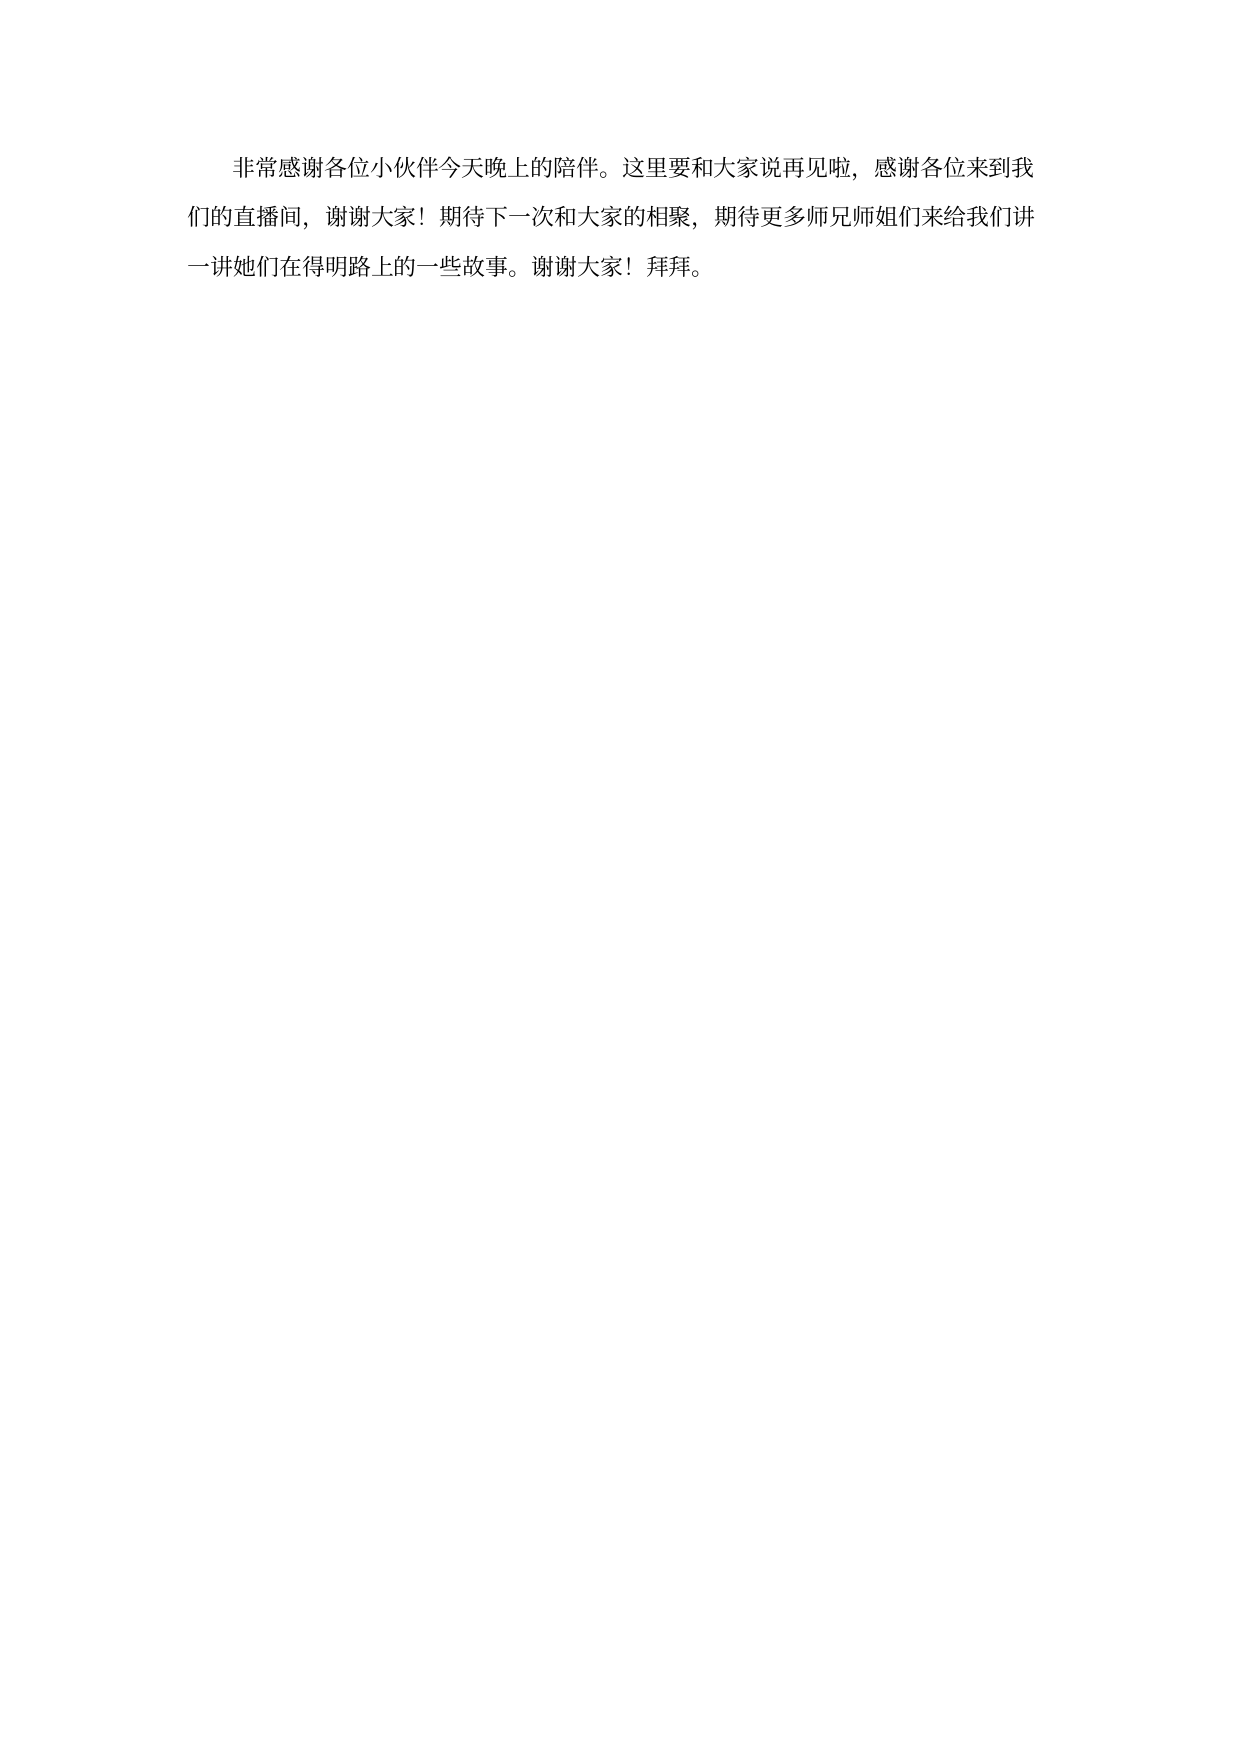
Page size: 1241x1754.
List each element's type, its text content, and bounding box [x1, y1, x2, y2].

text 非常感谢各位小伙伴今天晚上的陪伴。这里要和大家说再见啦，感谢各位来到我们的直播间，谢谢大家！期待下一次和大家的相聚，期待更多师兄师姐们来给我们讲一讲她们在得明路上的一些故事。谢谢大家！拜拜。 [187, 150, 1053, 324]
